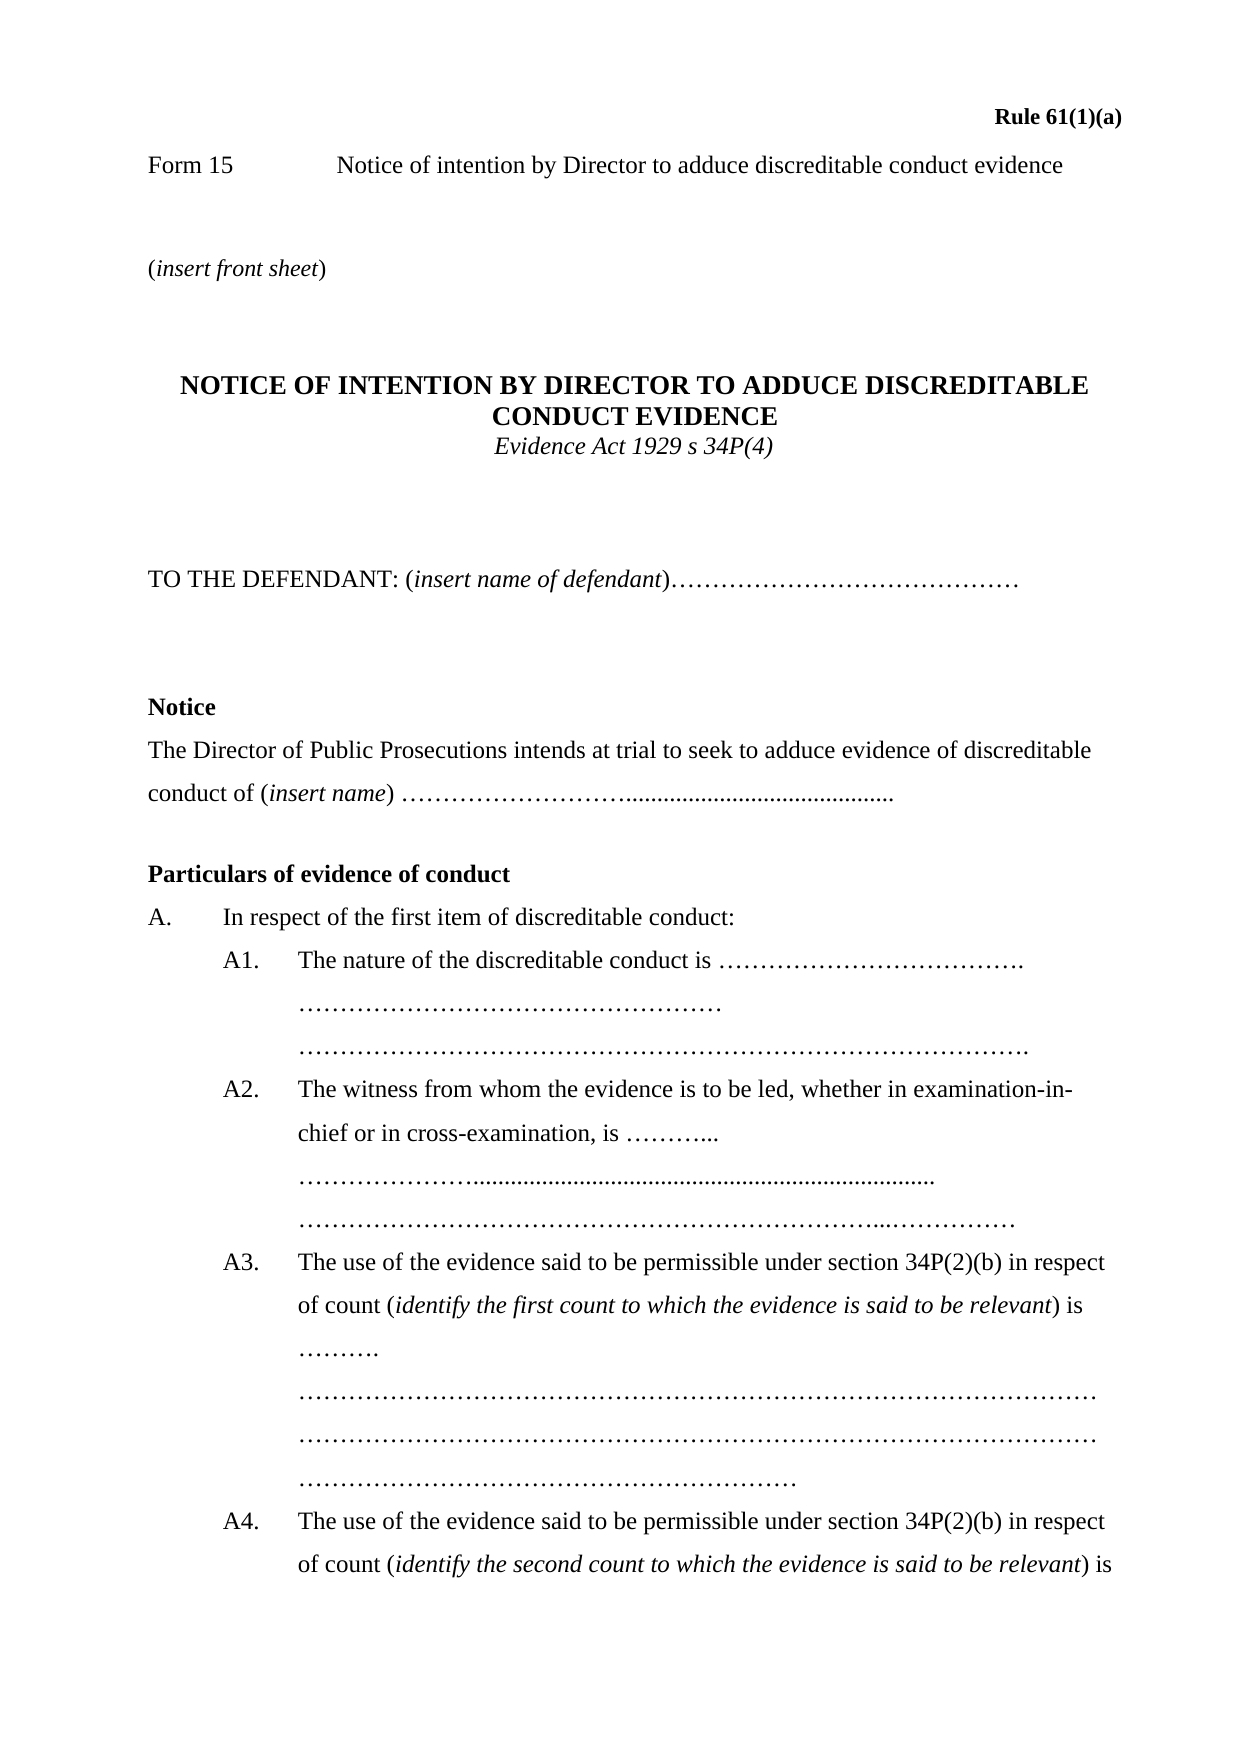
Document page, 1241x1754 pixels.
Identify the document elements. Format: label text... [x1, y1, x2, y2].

text A3. The use of the evidence said to be permissible under section 34P(2)(b) in respect of count (identify the first count to which the evidence is said to be relevant) is ……….……………………………………………………………………………………………………………………………………………………………………………………………………………………………… [223, 1247, 1122, 1491]
subtitle NOTICE OF INTENTION BY DIRECTOR TO ADDUCE DISCREDITABLE CONDUCT EVIDENCE [148, 369, 1122, 431]
text A2. The witness from whom the evidence is to be led, whether in examination-in-chief or in cross-examination, is ………...………………….......................................................................... [223, 1074, 1122, 1189]
text (insert front sheet) [148, 254, 1122, 282]
text Evidence Act 1929 s 34P(4) [148, 431, 1122, 460]
text The Director of Public Prosecutions intends at trial to seek to adduce evidence of discreditable conduct of (insert name) ………………………........................................... [148, 735, 1122, 807]
text ……………………………………………………………………………. [298, 1031, 1122, 1060]
text Notice [148, 692, 1122, 721]
text Rule 61(1)(a) [748, 103, 1122, 130]
text Particulars of evidence of conduct [148, 859, 1122, 888]
text A4. The use of the evidence said to be permissible under section 34P(2)(b) in respect of count (identify the second count to which the evidence is said to be relevant) is [223, 1506, 1122, 1578]
text A1. The nature of the discreditable conduct is ……………………………….…………………………………………… [223, 945, 1122, 1017]
text A. In respect of the first item of discreditable conduct: [148, 902, 1122, 931]
text TO THE DEFENDANT: (insert name of defendant)…………………………………… [148, 564, 1122, 593]
text ……………………………………………………………...…………… [298, 1204, 1122, 1233]
text Form 15 Notice of intention by Director to adduce discreditable conduct evidence [148, 150, 1122, 179]
